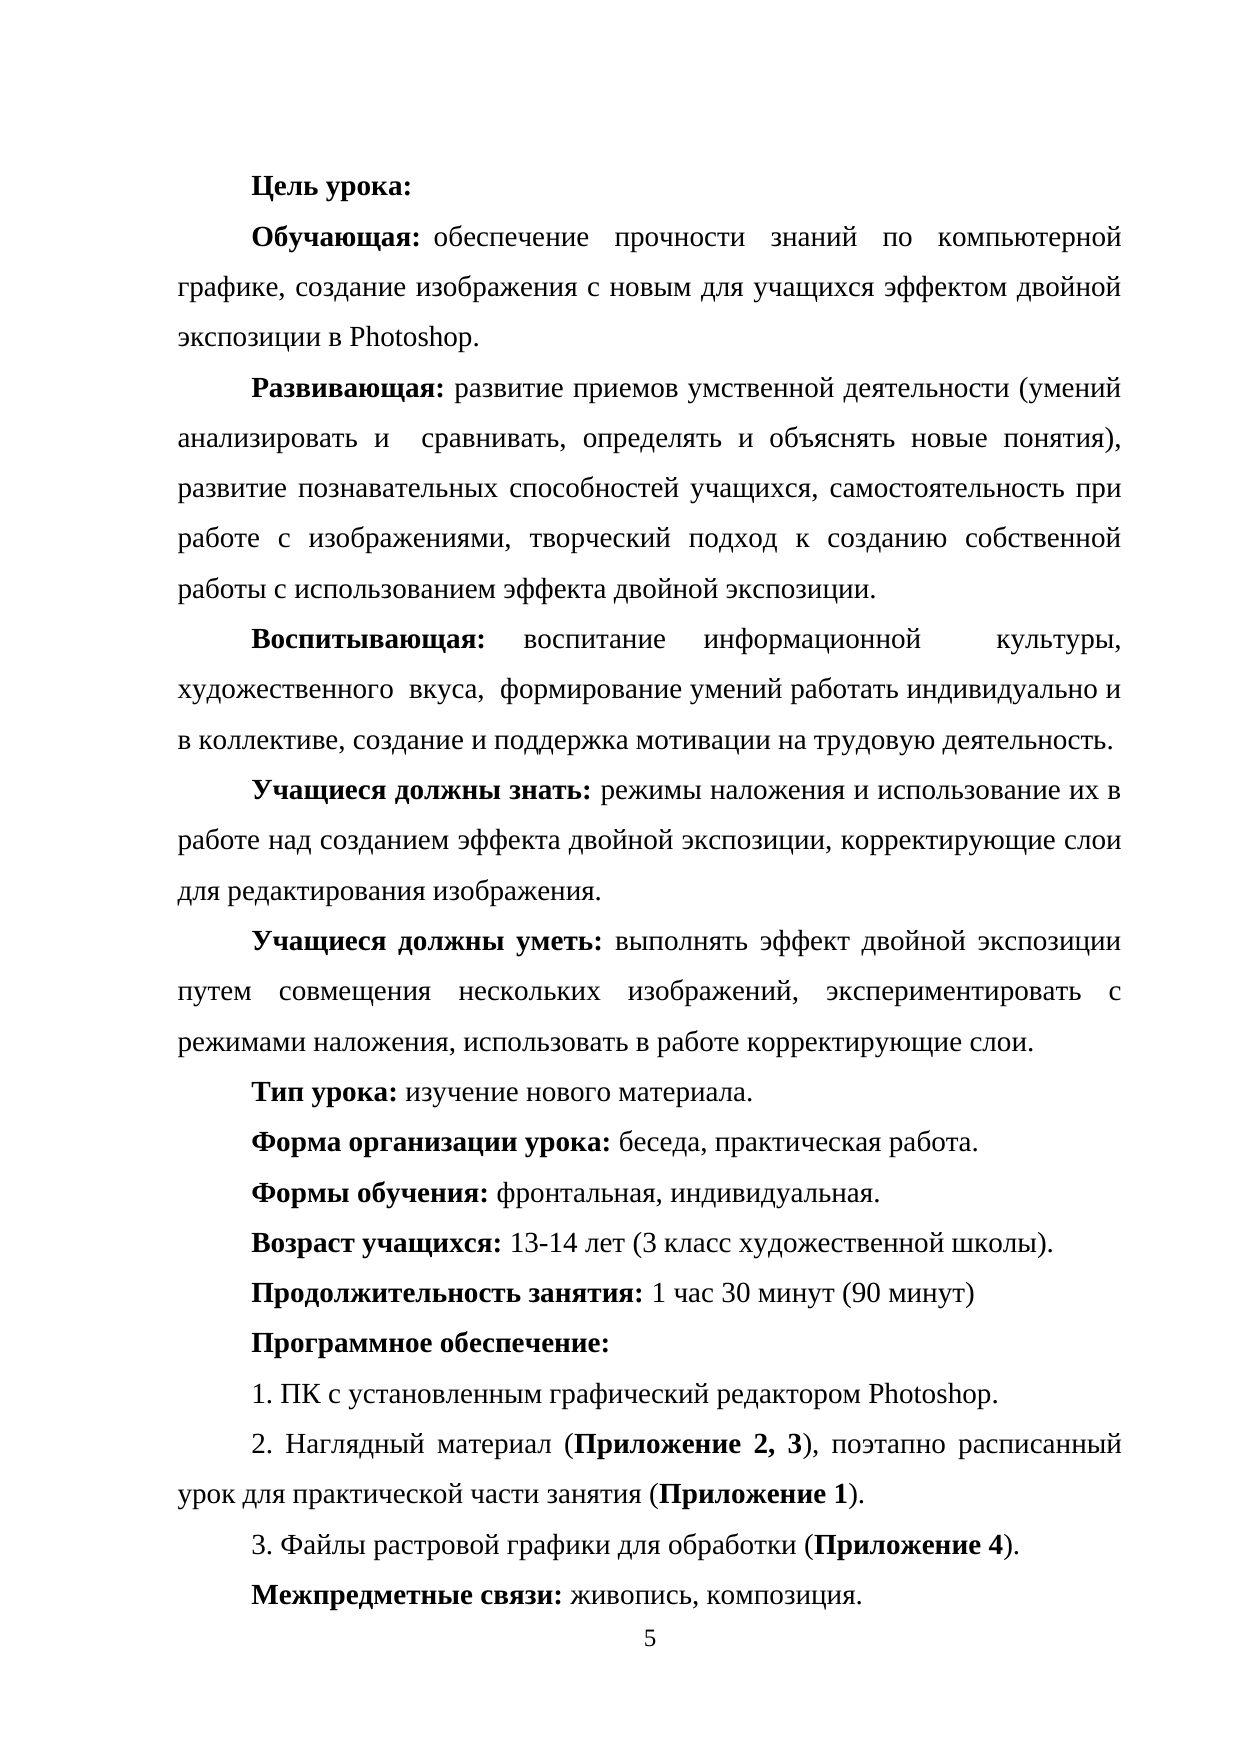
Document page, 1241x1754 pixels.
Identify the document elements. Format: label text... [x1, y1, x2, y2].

text Форма организации урока: беседа, практическая работа. [177, 1124, 1122, 1158]
text Продолжительность занятия: 1 час 30 минут (90 минут) [177, 1275, 1122, 1309]
text Учащиеся должны знать: режимы наложения и использование их в работе над созданием эффекта двойной экспозиции, корректирующие слои для редактирования изображения. [177, 772, 1122, 906]
text Учащиеся должны уметь: выполнять эффект двойной экспозиции путем совмещения нескольких изображений, экспериментировать с режимами наложения, использовать в работе корректирующие слои. [177, 923, 1122, 1057]
text Тип урока: изучение нового материала. [177, 1074, 1122, 1108]
text Воспитывающая: воспитание информационной культуры, художественного вкуса, формирование умений работать индивидуально и в коллективе, создание и поддержка мотивации на трудовую деятельность. [177, 621, 1122, 755]
text Формы обучения: фронтальная, индивидуальная. [177, 1175, 1122, 1208]
text Программное обеспечение: [177, 1326, 1122, 1359]
text Развивающая: развитие приемов умственной деятельности (умений анализировать и сравнивать, определять и объяснять новые понятия), развитие познавательных способностей учащихся, самостоятельность при работе с изображениями, творческий подход к созданию собственной работы с использованием эффекта двойной экспозиции. [177, 370, 1122, 604]
text 1. ПК с установленным графический редактором Photoshop. [177, 1376, 1122, 1409]
text 3. Файлы растровой графики для обработки (Приложение 4). [177, 1527, 1122, 1560]
text Межпредметные связи: живопись, композиция. [177, 1577, 1122, 1611]
text Обучающая: обеспечение прочности знаний по компьютерной графике, создание изображения с новым для учащихся эффектом двойной экспозиции в Photoshop. [177, 219, 1122, 353]
text Возраст учащихся: 13-14 лет (3 класс художественной школы). [177, 1225, 1122, 1258]
text Цель урока: [177, 168, 1122, 202]
text 2. Наглядный материал (Приложение 2, 3), поэтапно расписанный урок для практической части занятия (Приложение 1). [177, 1426, 1122, 1510]
